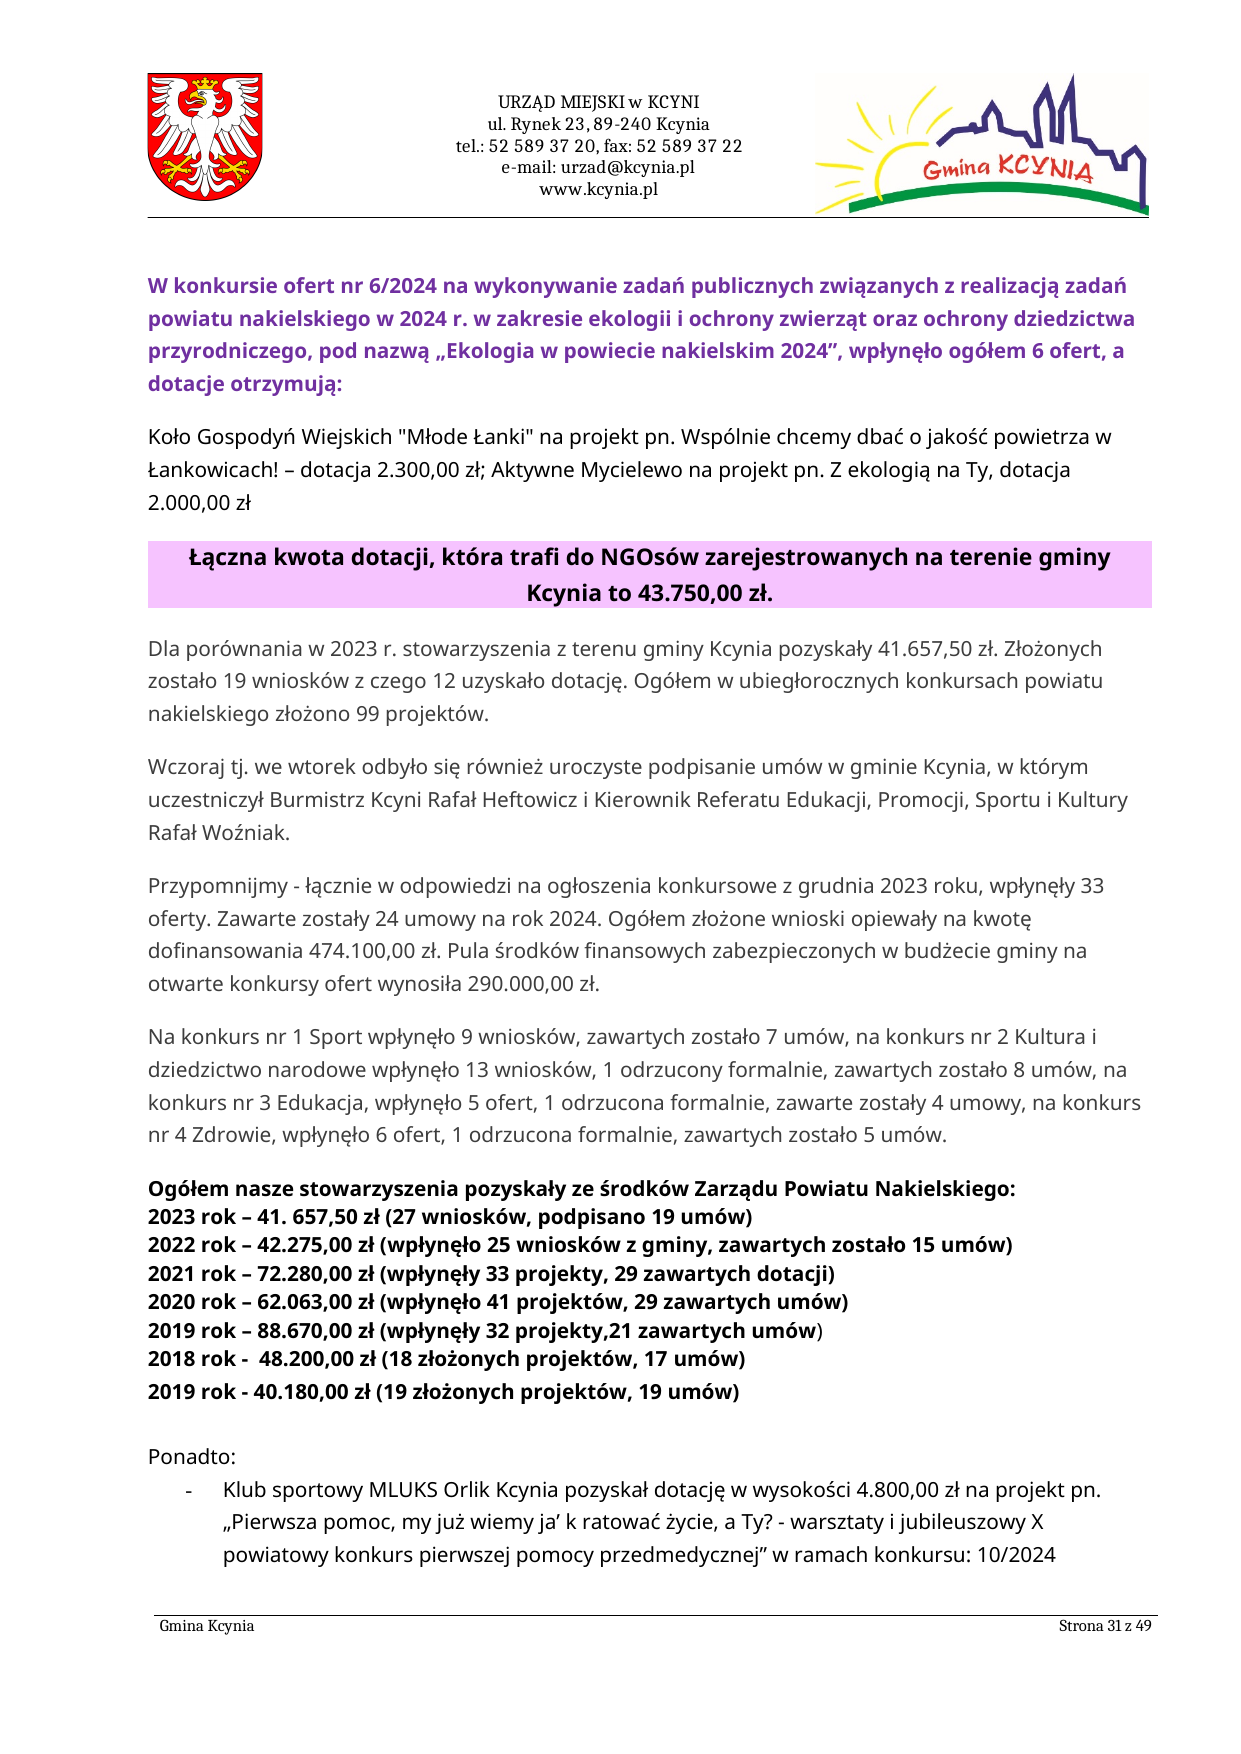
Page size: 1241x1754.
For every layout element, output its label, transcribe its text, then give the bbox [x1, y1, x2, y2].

text Łączna kwota dotacji, która trafi do NGOsów zarejestrowanych na terenie gminy Kcynia to 43.750,00 zł. [148, 541, 1152, 608]
text Ogółem nasze stowarzyszenia pozyskały ze środków Zarządu Powiatu Nakielskiego: [148, 1174, 1152, 1202]
text Na konkurs nr 1 Sport wpłynęło 9 wniosków, zawartych zostało 7 umów, na konkurs nr 2 Kultura i dziedzictwo narodowe wpłynęło 13 wniosków, 1 odrzucony formalnie, zawartych zostało 8 umów, na konkurs nr 3 Edukacja, wpłynęło 5 ofert, 1 odrzucona formalnie, zawarte zostały 4 umowy, na konkurs nr 4 Zdrowie, wpłynęło 6 ofert, 1 odrzucona formalnie, zawartych zostało 5 umów. [148, 1022, 1152, 1149]
text 2023 rok – 41. 657,50 zł (27 wniosków, podpisano 19 umów) [148, 1202, 1152, 1231]
text Koło Gospodyń Wiejskich "Młode Łanki" na projekt pn. Wspólnie chcemy dbać o jakość powietrza w Łankowicach! – dotacja 2.300,00 zł; Aktywne Mycielewo na projekt pn. Z ekologią na Ty, dotacja 2.000,00 zł [148, 422, 1152, 516]
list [185, 1475, 1152, 1568]
text Ponadto: [148, 1442, 1152, 1471]
text 2018 rok - 48.200,00 zł (18 złożonych projektów, 17 umów) [148, 1344, 1152, 1373]
text W konkursie ofert nr 6/2024 na wykonywanie zadań publicznych związanych z realizacją zadań powiatu nakielskiego w 2024 r. w zakresie ekologii i ochrony zwierząt oraz ochrony dziedzictwa przyrodniczego, pod nazwą „Ekologia w powiecie nakielskim 2024”, wpłynęło ogółem 6 ofert, a dotacje otrzymują: [148, 271, 1152, 397]
text 2022 rok – 42.275,00 zł (wpłynęło 25 wniosków z gminy, zawartych zostało 15 umów) [148, 1231, 1152, 1259]
text 2019 rok – 88.670,00 zł (wpłynęły 32 projekty,21 zawartych umów) [148, 1316, 1152, 1344]
text 2019 rok - 40.180,00 zł (19 złożonych projektów, 19 umów) [148, 1377, 1152, 1405]
text Dla porównania w 2023 r. stowarzyszenia z terenu gminy Kcynia pozyskały 41.657,50 zł. Złożonych zostało 19 wniosków z czego 12 uzyskało dotację. Ogółem w ubiegłorocznych konkursach powiatu nakielskiego złożono 99 projektów. [148, 634, 1152, 727]
text Przypomnijmy - łącznie w odpowiedzi na ogłoszenia konkursowe z grudnia 2023 roku, wpłynęły 33 oferty. Zawarte zostały 24 umowy na rok 2024. Ogółem złożone wnioski opiewały na kwotę dofinansowania 474.100,00 zł. Pula środków finansowych zabezpieczonych w budżecie gminy na otwarte konkursy ofert wynosiła 290.000,00 zł. [148, 871, 1152, 997]
text 2020 rok – 62.063,00 zł (wpłynęło 41 projektów, 29 zawartych umów) [148, 1287, 1152, 1316]
text Wczoraj tj. we wtorek odbyło się również uroczyste podpisanie umów w gminie Kcynia, w którym uczestniczył Burmistrz Kcyni Rafał Heftowicz i Kierownik Referatu Edukacji, Promocji, Sportu i Kultury Rafał Woźniak. [148, 752, 1152, 846]
text 2021 rok – 72.280,00 zł (wpłynęły 33 projekty, 29 zawartych dotacji) [148, 1259, 1152, 1287]
